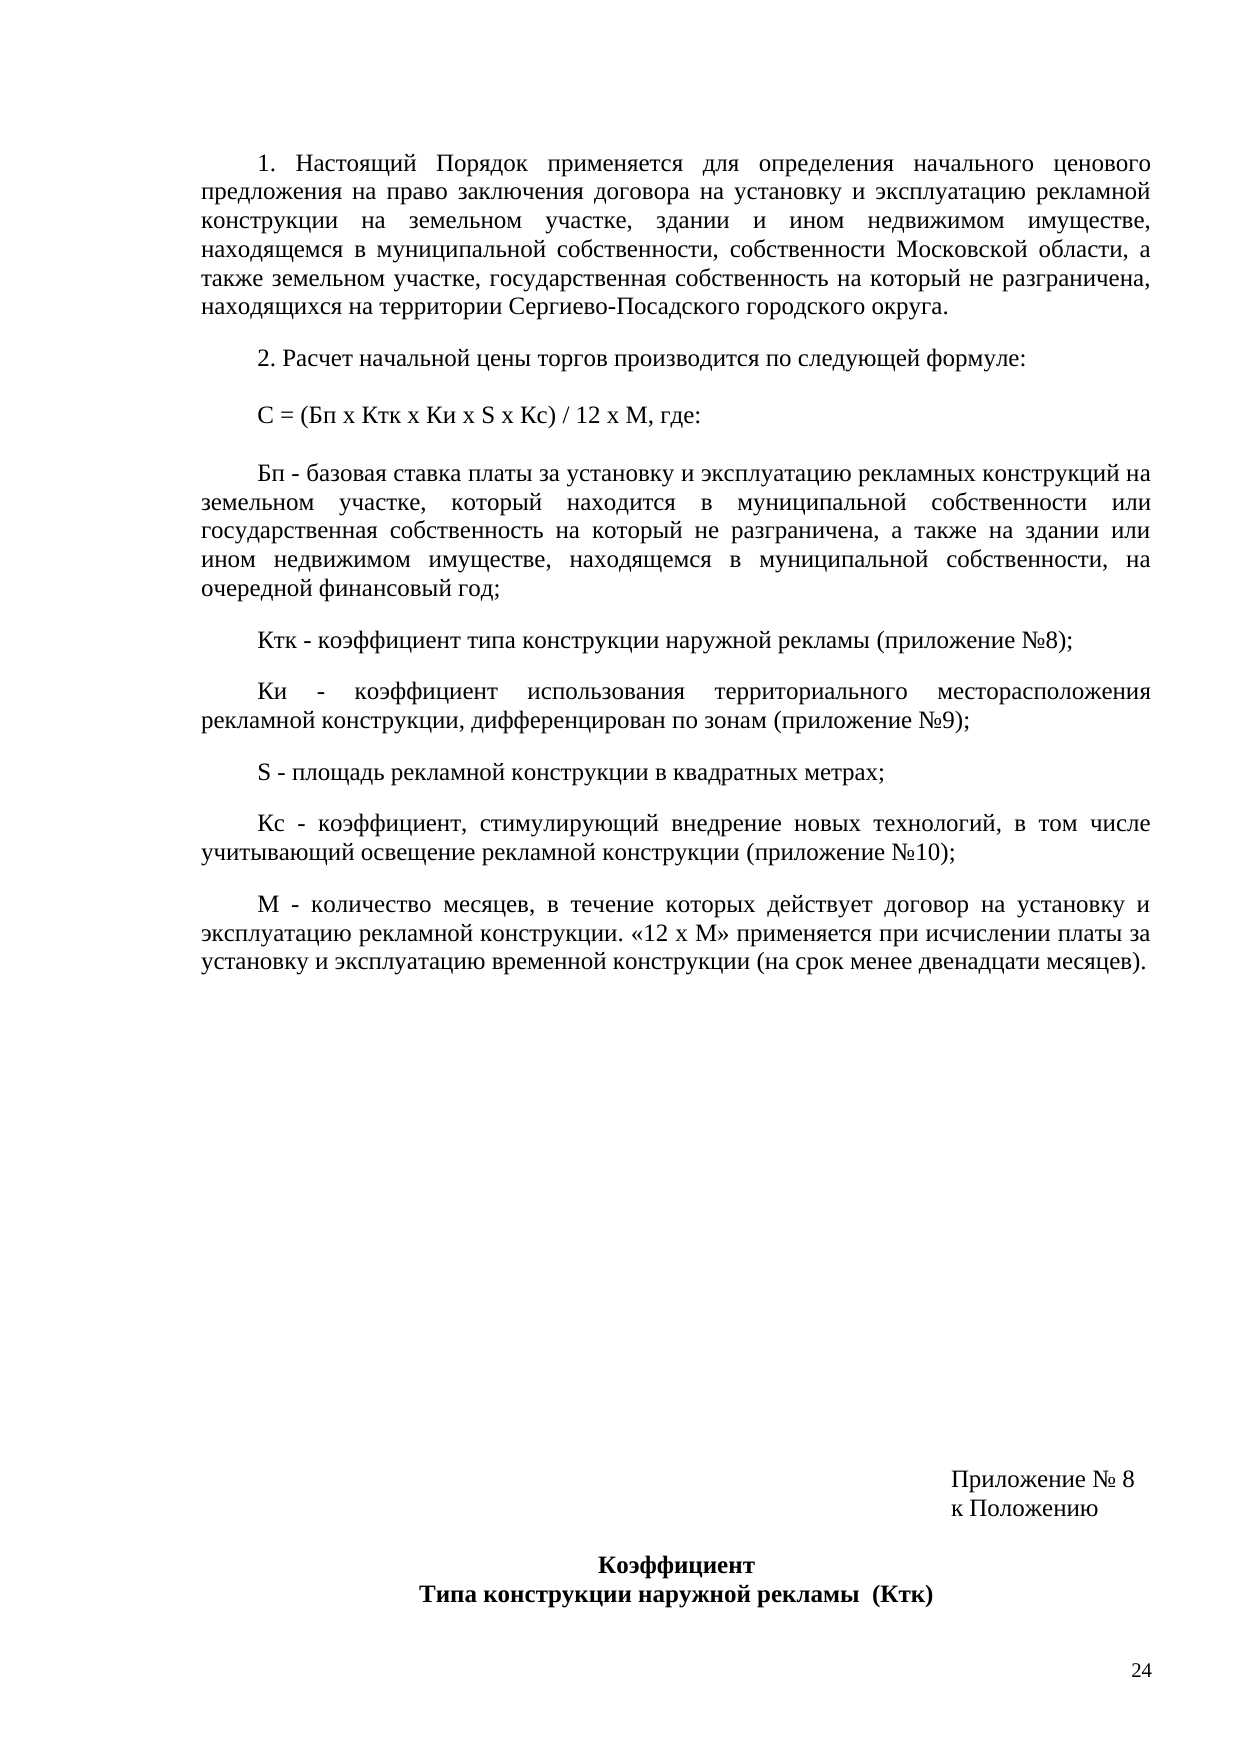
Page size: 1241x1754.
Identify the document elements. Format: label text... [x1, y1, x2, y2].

text к Положению [201, 1493, 1152, 1521]
text Коэффициент [201, 1550, 1152, 1579]
text S - площадь рекламной конструкции в квадратных метрах; [201, 757, 1152, 786]
text Ки - коэффициент использования территориального месторасположения рекламной конструкции, дифференцирован по зонам (приложение №9); [201, 676, 1152, 734]
text Типа конструкции наружной рекламы (Ктк) [201, 1579, 1152, 1608]
text Ктк - коэффициент типа конструкции наружной рекламы (приложение №8); [201, 625, 1152, 653]
text С = (Бп x Ктк x Ки x S x Кс) / 12 x М, где: [201, 401, 1152, 429]
text Кс - коэффициент, стимулирующий внедрение новых технологий, в том числе учитывающий освещение рекламной конструкции (приложение №10); [201, 808, 1152, 866]
text Бп - базовая ставка платы за установку и эксплуатацию рекламных конструкций на земельном участке, который находится в муниципальной собственности или государственная собственность на который не разграничена, а также на здании или ином недвижимом имуществе, находящемся в муниципальной собственности, на очередной финансовый год; [201, 458, 1152, 602]
text 2. Расчет начальной цены торгов производится по следующей формуле: [201, 343, 1152, 372]
text М - количество месяцев, в течение которых действует договор на установку и эксплуатацию рекламной конструкции. «12 x М» применяется при исчислении платы за установку и эксплуатацию временной конструкции (на срок менее двенадцати месяцев). [201, 889, 1152, 975]
text 1. Настоящий Порядок применяется для определения начального ценового предложения на право заключения договора на установку и эксплуатацию рекламной конструкции на земельном участке, здании и ином недвижимом имуществе, находящемся в муниципальной собственности, собственности Московской области, а также земельном участке, государственная собственность на который не разграничена, находящихся на территории Сергиево-Посадского городского округа. [201, 148, 1152, 320]
text Приложение № 8 [201, 1464, 1152, 1493]
